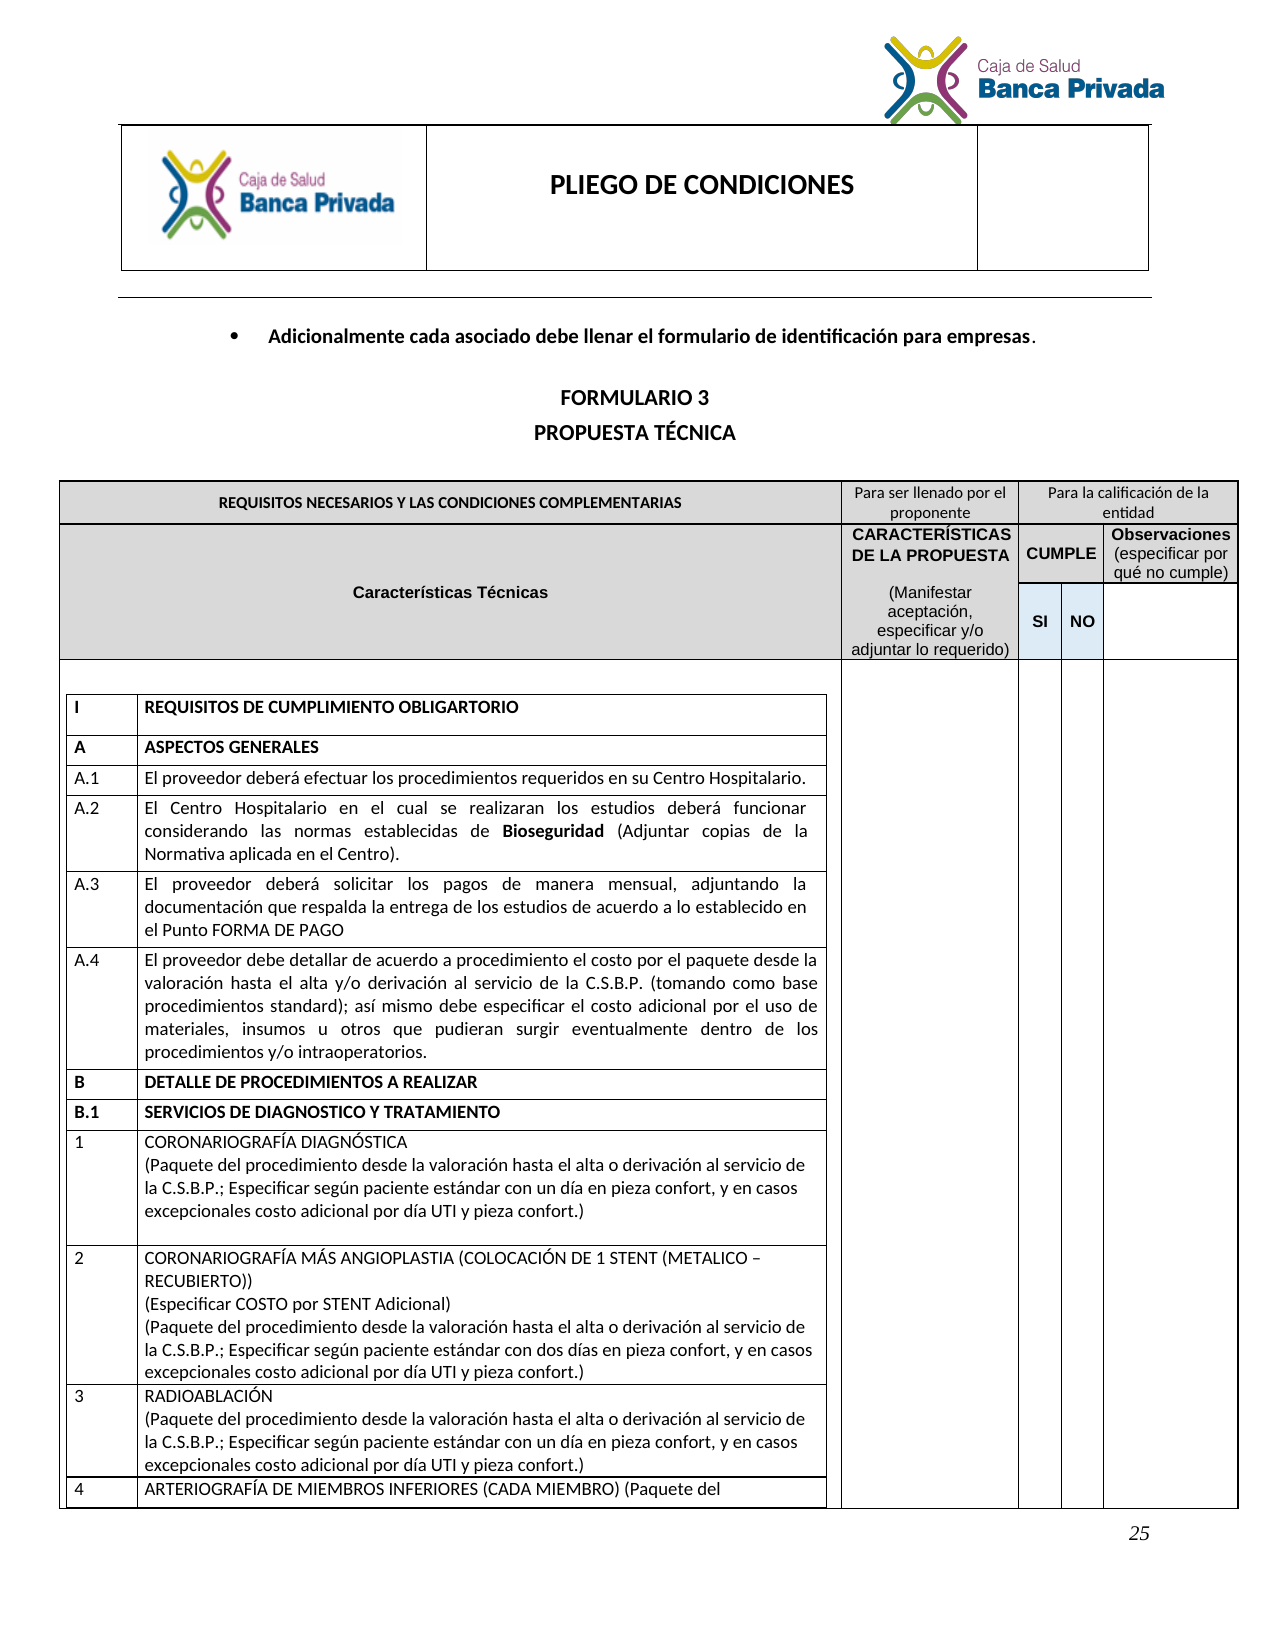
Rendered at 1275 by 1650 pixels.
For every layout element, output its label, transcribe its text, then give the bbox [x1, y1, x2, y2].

table_cell [842, 660, 1018, 1508]
table_cell [1104, 660, 1237, 1508]
table_cell [1019, 660, 1061, 1508]
table_cell Características Técnicas [60, 525, 841, 659]
table_cell [1062, 660, 1103, 1508]
table_cell Observaciones (especificar por qué no cumple) [1104, 525, 1237, 582]
table_header Para ser llenado por el proponente [842, 482, 1018, 523]
picture [873, 126, 977, 135]
table_cell [1104, 584, 1237, 659]
table_cell NO [1062, 584, 1103, 659]
picture [147, 126, 403, 245]
table_cell [60, 660, 841, 1508]
text PROPUESTA TÉCNICA [118, 418, 1152, 446]
picture [978, 126, 1148, 135]
list Adicionalmente cada asociado debe llenar el formulario de identificación para empresas. [231, 324, 1152, 349]
text FORMULARIO 3 [118, 383, 1152, 411]
picture [873, 28, 1177, 135]
table_cell SI [1019, 584, 1061, 659]
table_cell CUMPLE [1019, 525, 1103, 582]
table_cell CARACTERÍSTICAS DE LA PROPUESTA (Manifestar aceptación, especificar y/o adjuntar lo requerido) [842, 525, 1018, 659]
table_header Para la calificación de la entidad [1019, 482, 1237, 523]
table_header REQUISITOS NECESARIOS Y LAS CONDICIONES COMPLEMENTARIAS [60, 482, 841, 523]
